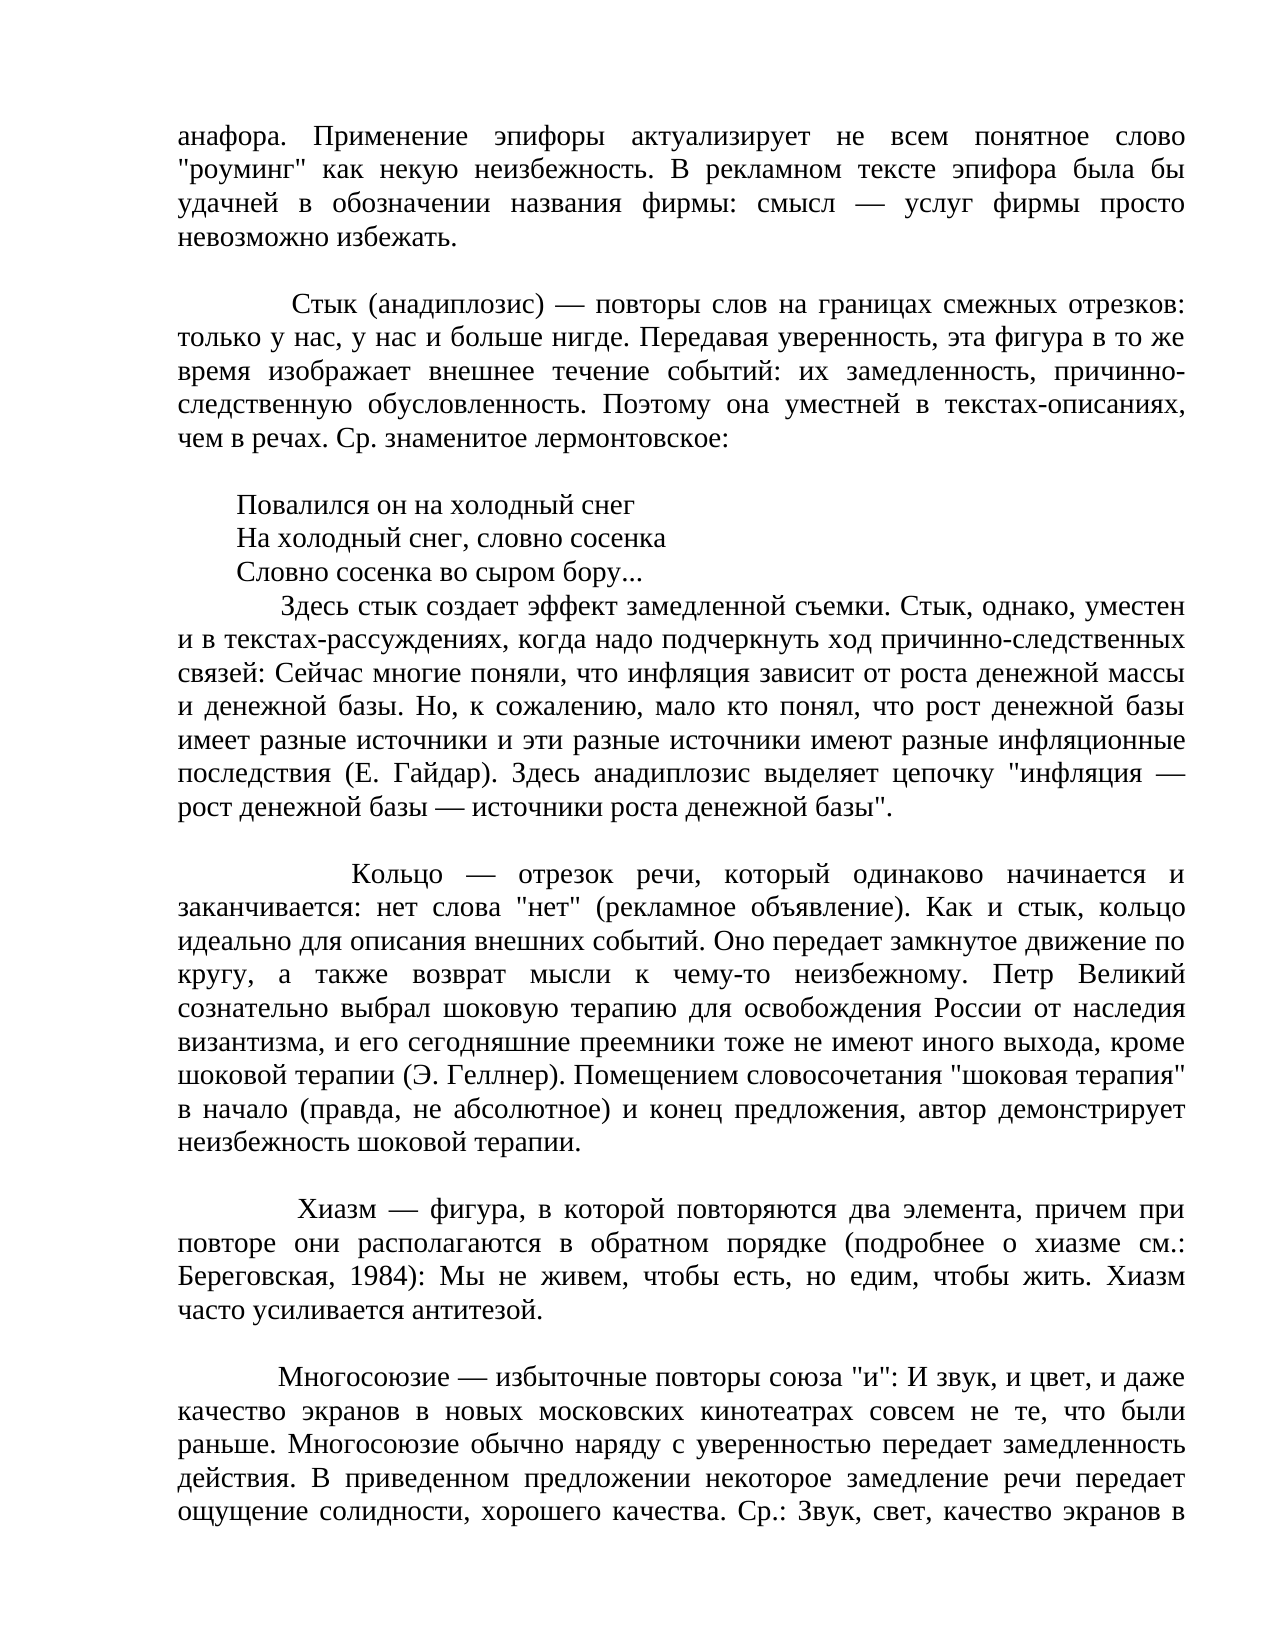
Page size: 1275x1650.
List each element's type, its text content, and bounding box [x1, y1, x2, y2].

text Здесь стык создает эффект замедленной съемки. Стык, однако, уместен и в текстах-рассуждениях, когда надо подчеркнуть ход причинно-следственных связей: Сейчас многие поняли, что инфляция зависит от роста денежной массы и денежной базы. Но, к сожалению, мало кто понял, что рост денежной базы имеет разные источники и эти разные источники имеют разные инфляционные последствия (Е. Гайдар). Здесь анадиплозис выделяет цепочку "инфляция — рост денежной базы — источники роста денежной базы". [177, 588, 1186, 822]
text Словно сосенка во сыром бору... [177, 554, 1186, 588]
text Хиазм — фигура, в которой повторяются два элемента, причем при повторе они располагаются в обратном порядке (подробнее о хиазме см.: Береговская, 1984): Мы не живем, чтобы есть, но едим, чтобы жить. Хиазм часто усиливается антитезой. [177, 1191, 1186, 1326]
text Повалился он на холодный снег [177, 487, 1186, 521]
text Кольцо — отрезок речи, который одинаково начинается и заканчивается: нет слова "нет" (рекламное объявление). Как и стык, кольцо идеально для описания внешних событий. Оно передает замкнутое движение по кругу, а также возврат мысли к чему-то неизбежному. Петр Великий сознательно выбрал шоковую терапию для освобождения России от наследия византизма, и его сегодняшние преемники тоже не имеют иного выхода, кроме шоковой терапии (Э. Геллнер). Помещением словосочетания "шоковая терапия" в начало (правда, не абсолютное) и конец предложения, автор демонстрирует неизбежность шоковой терапии. [177, 856, 1186, 1158]
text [177, 118, 1186, 252]
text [177, 1359, 1186, 1527]
text Стык (анадиплозис) — повторы слов на границах смежных отрезков: только у нас, у нас и больше нигде. Передавая уверенность, эта фигура в то же время изображает внешнее течение событий: их замедленность, причинно-следственную обусловленность. Поэтому она уместней в текстах-описаниях, чем в речах. Ср. знаменитое лермонтовское: [177, 286, 1186, 453]
text На холодный снег, словно сосенка [177, 521, 1186, 554]
